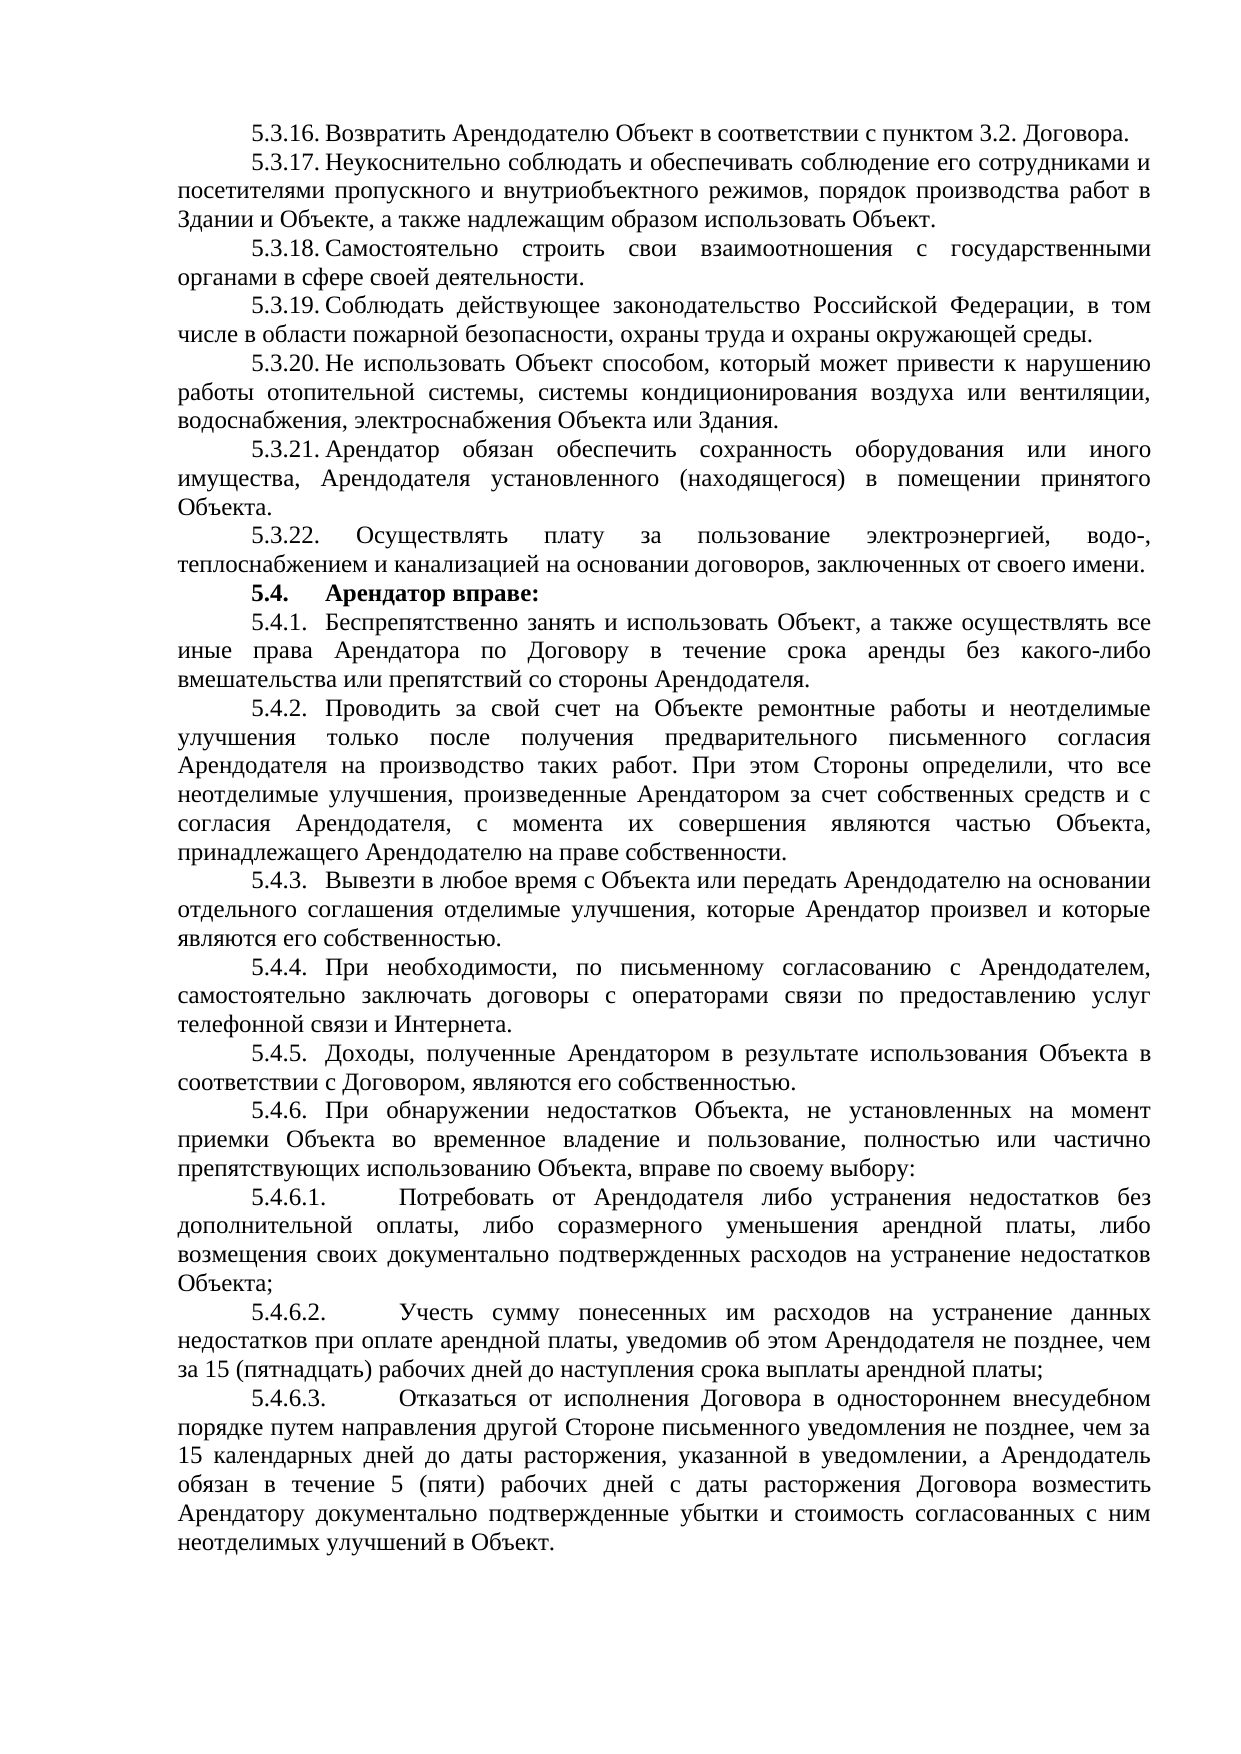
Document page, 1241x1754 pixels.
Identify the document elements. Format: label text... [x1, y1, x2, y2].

list Самостоятельно строить свои взаимоотношения с государственными органами в сфере своей деятельности. [177, 233, 1152, 291]
list Соблюдать действующее законодательство Российской Федерации, в том числе в области пожарной безопасности, охраны труда и охраны окружающей среды. [177, 291, 1152, 348]
list При обнаружении недостатков Объекта, не установленных на момент приемки Объекта во временное владение и пользование, полностью или частично препятствующих использованию Объекта, вправе по своему выбору: [177, 1096, 1152, 1182]
list Неукоснительно соблюдать и обеспечивать соблюдение его сотрудниками и посетителями пропускного и внутриобъектного режимов, порядок производства работ в Здании и Объекте, а также надлежащим образом использовать Объект. [177, 147, 1152, 233]
list Арендатор обязан обеспечить сохранность оборудования или иного имущества, Арендодателя установленного (находящегося) в помещении принятого Объекта. [177, 434, 1152, 521]
list Вывезти в любое время с Объекта или передать Арендодателю на основании отдельного соглашения отделимые улучшения, которые Арендатор произвел и которые являются его собственностью. [177, 866, 1152, 952]
list Потребовать от Арендодателя либо устранения недостатков без дополнительной оплаты, либо соразмерного уменьшения арендной платы, либо возмещения своих документально подтвержденных расходов на устранение недостатков Объекта; [177, 1182, 1152, 1297]
list Возвратить Арендодателю Объект в соответствии с пунктом 3.2. Договора. [177, 118, 1152, 147]
list Беспрепятственно занять и использовать Объект, а также осуществлять все иные права Арендатора по Договору в течение срока аренды без какого-либо вмешательства или препятствий со стороны Арендодателя. [177, 607, 1152, 693]
list Доходы, полученные Арендатором в результате использования Объекта в соответствии с Договором, являются его собственностью. [177, 1038, 1152, 1096]
list 5.3.22. Осуществлять плату за пользование электроэнергией, водо-, теплоснабжением и канализацией на основании договоров, заключенных от своего имени. [177, 521, 1152, 578]
list При необходимости, по письменному согласованию с Арендодателем, самостоятельно заключать договоры с операторами связи по предоставлению услуг телефонной связи и Интернета. [177, 952, 1152, 1038]
list Не использовать Объект способом, который может привести к нарушению работы отопительной системы, системы кондиционирования воздуха или вентиляции, водоснабжения, электроснабжения Объекта или Здания. [177, 348, 1152, 434]
list Учесть сумму понесенных им расходов на устранение данных недостатков при оплате арендной платы, уведомив об этом Арендодателя не позднее, чем за 15 (пятнадцать) рабочих дней до наступления срока выплаты арендной платы; [177, 1297, 1152, 1383]
list Проводить за свой счет на Объекте ремонтные работы и неотделимые улучшения только после получения предварительного письменного согласия Арендодателя на производство таких работ. При этом Стороны определили, что все неотделимые улучшения, произведенные Арендатором за счет собственных средств и с согласия Арендодателя, с момента их совершения являются частью Объекта, принадлежащего Арендодателю на праве собственности. [177, 693, 1152, 866]
list Арендатор вправе: [177, 578, 1152, 607]
list Отказаться от исполнения Договора в одностороннем внесудебном порядке путем направления другой Стороне письменного уведомления не позднее, чем за 15 календарных дней до даты расторжения, указанной в уведомлении, а Арендодатель обязан в течение 5 (пяти) рабочих дней с даты расторжения Договора возместить Арендатору документально подтвержденные убытки и стоимость согласованных с ним неотделимых улучшений в Объект. [177, 1383, 1152, 1556]
